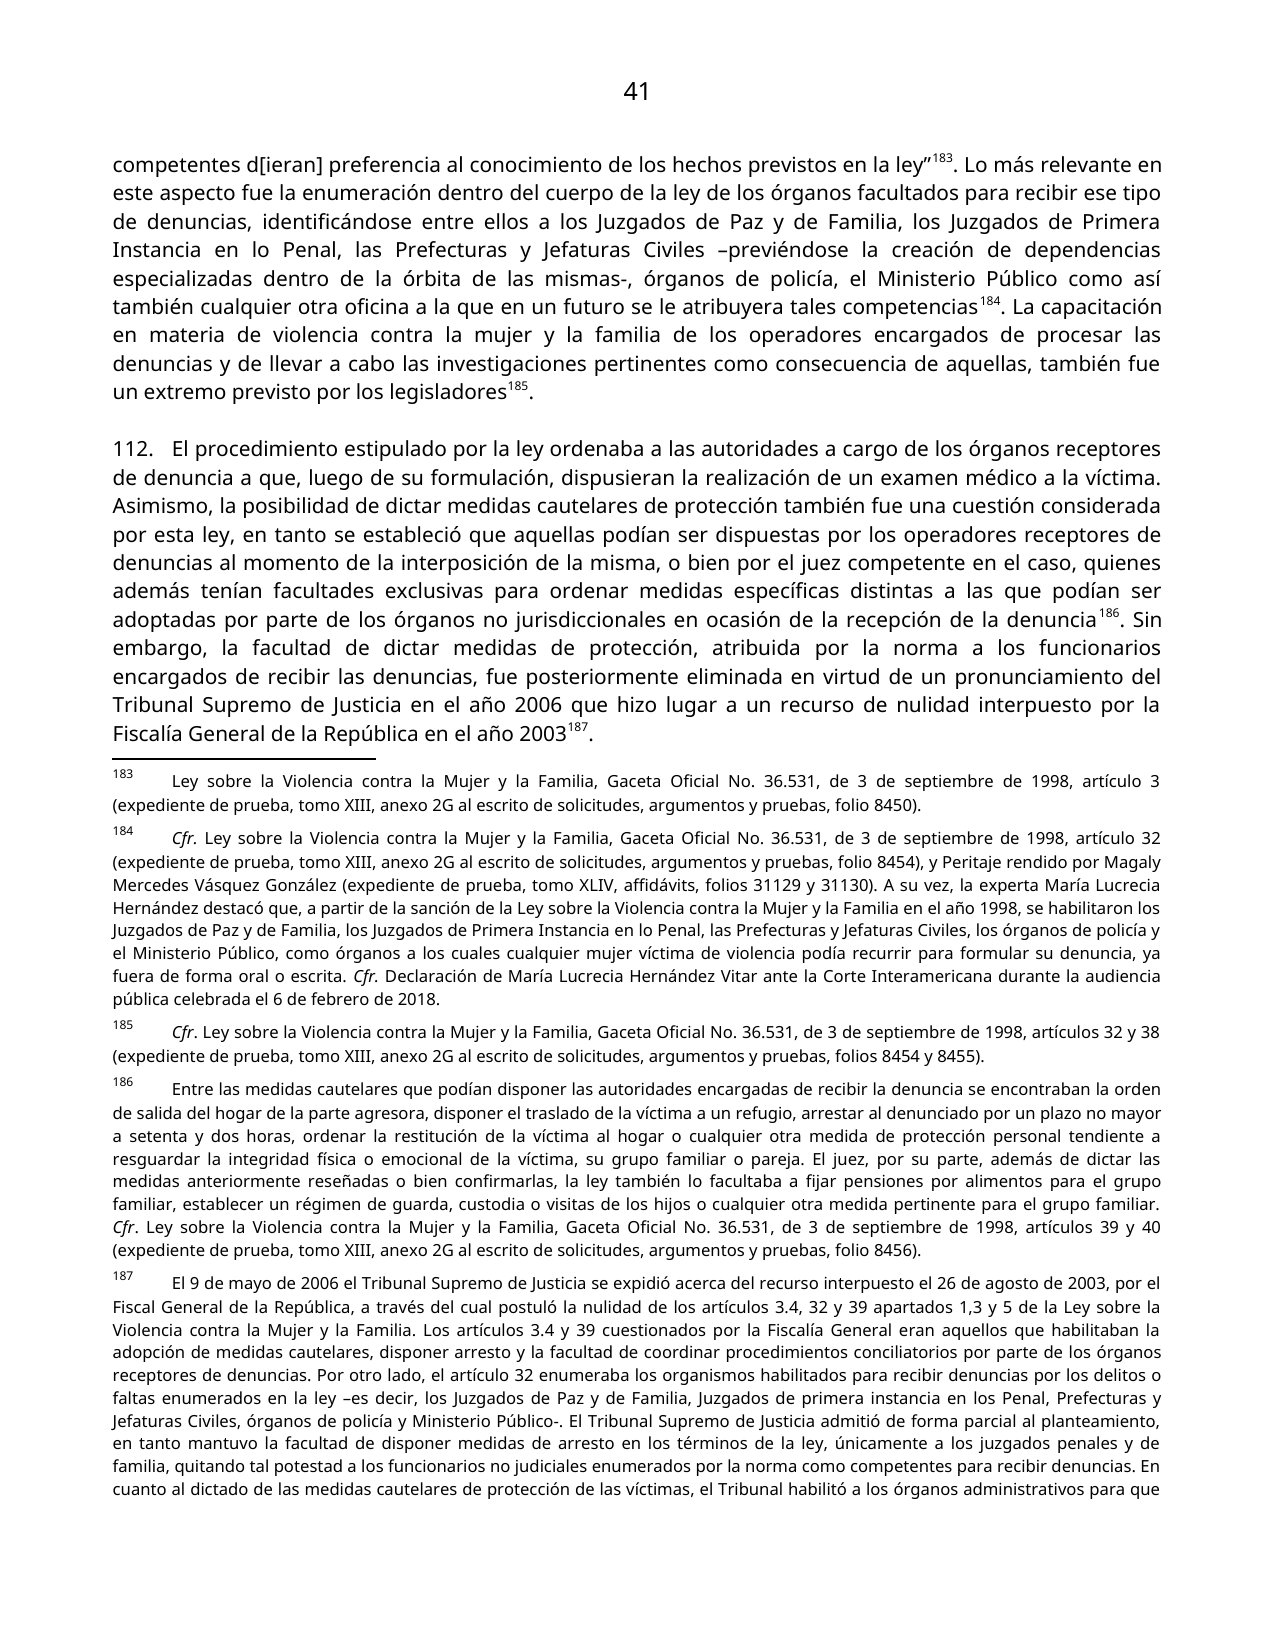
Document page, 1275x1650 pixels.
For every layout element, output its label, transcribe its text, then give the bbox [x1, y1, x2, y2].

list La Ley sobre la Violencia contra la Mujer y la Familia tenía como objeto prevenir, controlar, sancionar y erradicar la violencia contra la mujer y la familia, así como asistir a las víctimas de los hechos de violencia previstos en la misma, los cuales se referían a casos de “agresión, amenaza u ofensa ejercida sobre la mujer [u] otro integrante de la familia, por los cónyuges, concubinos, ex cónyuges, ex concubinos o personas que hayan cohabitado, ascendientes, descendientes y parientes colaterales, consanguíneos o afines”. La referida ley estableció procedimientos especiales para la recepción y tramitación de las denuncias por las conductas tipificadas en su texto como delitos y faltas. Una de las faltas consistía en la omisión de atención de la denuncia cuando los órganos receptores no dieren debida tramitación de la denuncia dentro de las 48 horas siguientes a su recepción. En este sentido, la ley establecía como principio procesal la celeridad, lo que implicaba que “[l]os órganos receptores de denuncias y los tribunales competentes d[ieran] preferencia al conocimiento de los hechos previstos en la ley”. Lo más relevante en este aspecto fue la enumeración dentro del cuerpo de la ley de los órganos facultados para recibir ese tipo de denuncias, identificándose entre ellos a los Juzgados de Paz y de Familia, los Juzgados de Primera Instancia en lo Penal, las Prefecturas y Jefaturas Civiles –previéndose la creación de dependencias especializadas dentro de la órbita de las mismas-, órganos de policía, el Ministerio Público como así también cualquier otra oficina a la que en un futuro se le atribuyera tales competencias. La capacitación en materia de violencia contra la mujer y la familia de los operadores encargados de procesar las denuncias y de llevar a cabo las investigaciones pertinentes como consecuencia de aquellas, también fue un extremo previsto por los legisladores. [112, 150, 1162, 406]
list El procedimiento estipulado por la ley ordenaba a las autoridades a cargo de los órganos receptores de denuncia a que, luego de su formulación, dispusieran la realización de un examen médico a la víctima. Asimismo, la posibilidad de dictar medidas cautelares de protección también fue una cuestión considerada por esta ley, en tanto se estableció que aquellas podían ser dispuestas por los operadores receptores de denuncias al momento de la interposición de la misma, o bien por el juez competente en el caso, quienes además tenían facultades exclusivas para ordenar medidas específicas distintas a las que podían ser adoptadas por parte de los órganos no jurisdiccionales en ocasión de la recepción de la denuncia. Sin embargo, la facultad de dictar medidas de protección, atribuida por la norma a los funcionarios encargados de recibir las denuncias, fue posteriormente eliminada en virtud de un pronunciamiento del Tribunal Supremo de Justicia en el año 2006 que hizo lugar a un recurso de nulidad interpuesto por la Fiscalía General de la República en el año 2003. [112, 434, 1162, 747]
